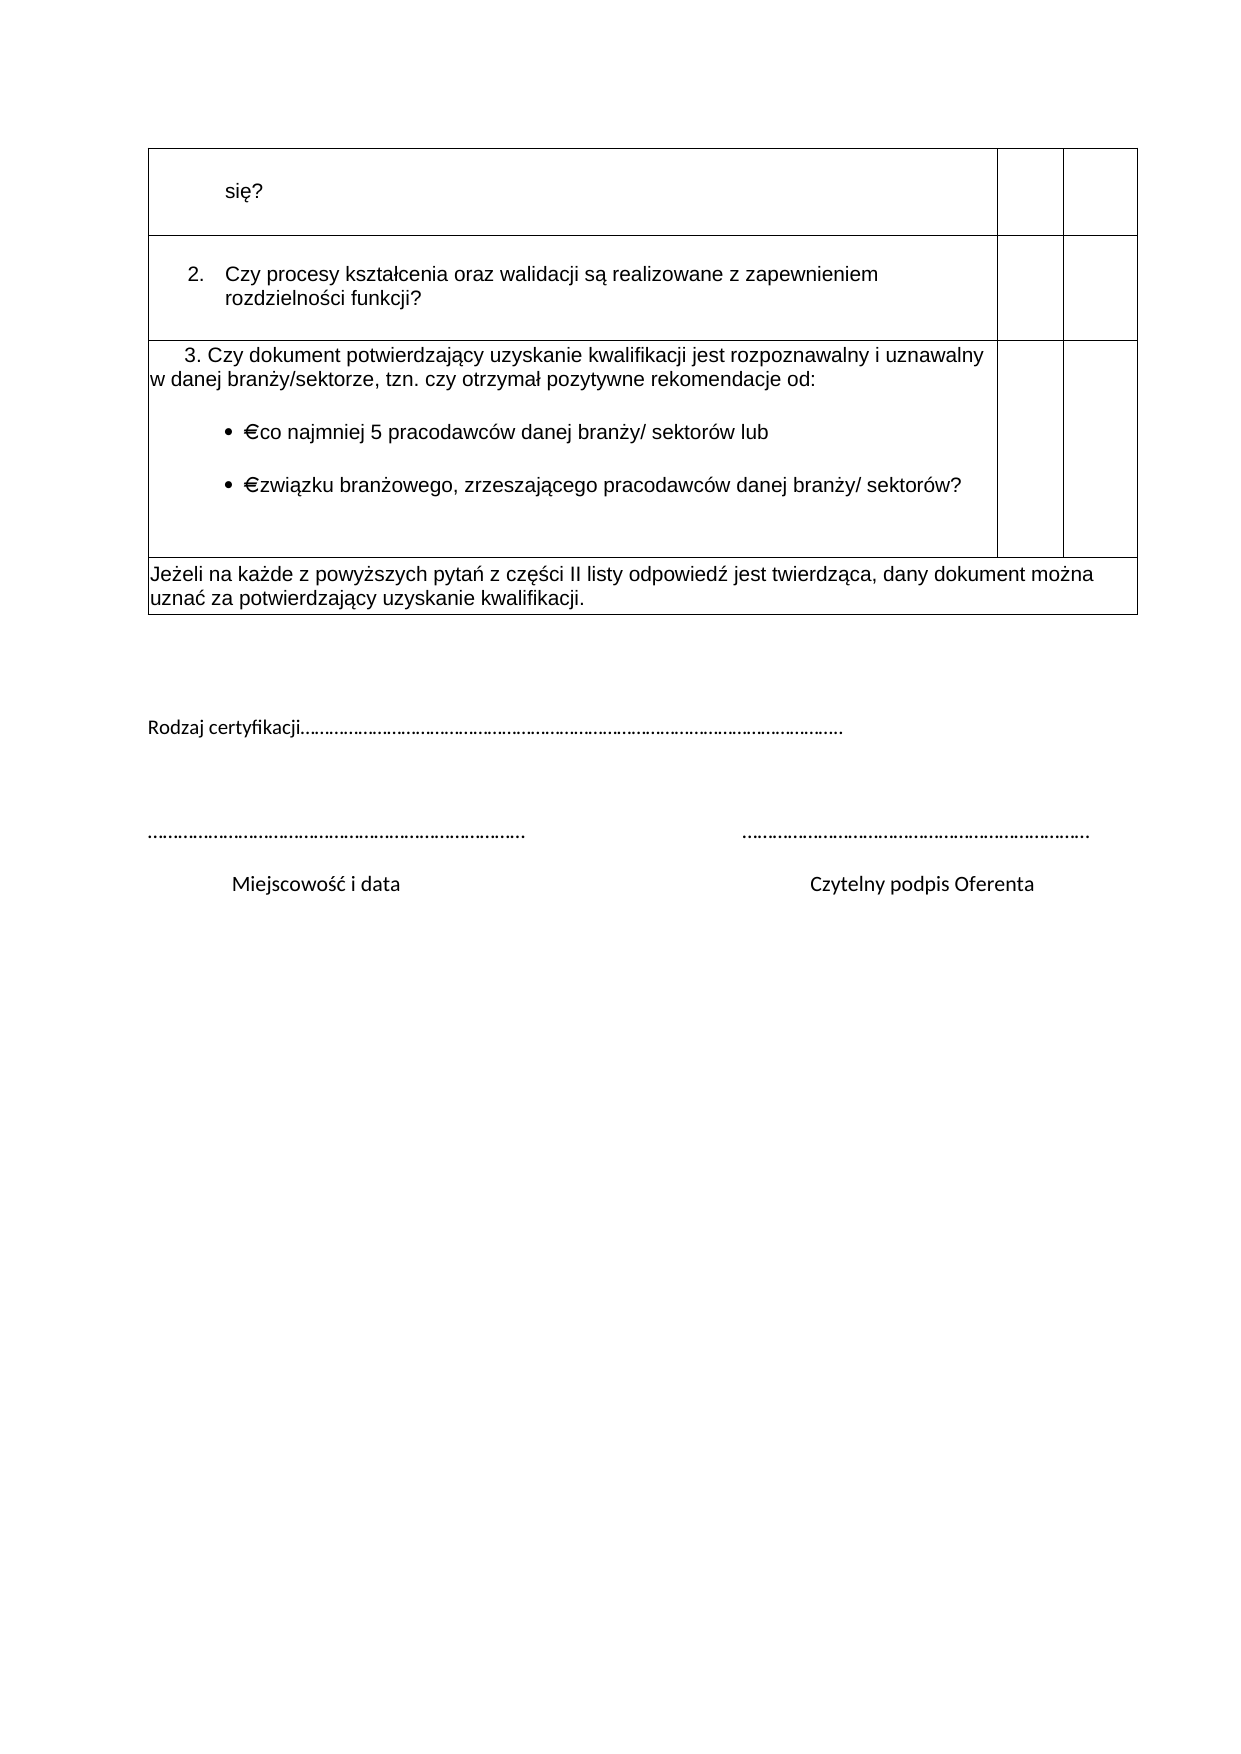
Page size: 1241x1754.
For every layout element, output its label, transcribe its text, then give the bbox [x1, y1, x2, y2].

table_cell Czy procesy kształcenia oraz walidacji są realizowane z zapewnieniem rozdzielności funkcji? [149, 236, 997, 340]
table_cell Jeżeli na każde z powyższych pytań z części II listy odpowiedź jest twierdząca, dany dokument można uznać za potwierdzający uzyskanie kwalifikacji. [149, 558, 1137, 614]
table_cell 3. Czy dokument potwierdzający uzyskanie kwalifikacji jest rozpoznawalny i uznawalny w danej branży/sektorze, tzn. czy otrzymał pozytywne rekomendacje od:  co najmniej 5 pracodawców danej branży/ sektorów lub  związku branżowego, zrzeszającego pracodawców danej branży/ sektorów? [149, 341, 997, 557]
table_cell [149, 149, 997, 235]
table_cell [1064, 149, 1137, 235]
table_cell [1064, 341, 1137, 557]
table_cell [998, 341, 1063, 557]
text Miejscowość i data Czytelny podpis Oferenta [148, 870, 1093, 897]
table_cell [1064, 236, 1137, 340]
table_cell [998, 149, 1063, 235]
text ………………………………………………………………… …………………………………………………………… [148, 817, 1093, 843]
table_cell [998, 236, 1063, 340]
text Rodzaj certyfikacji………………………………………………………………………………………………….. [148, 714, 1093, 739]
